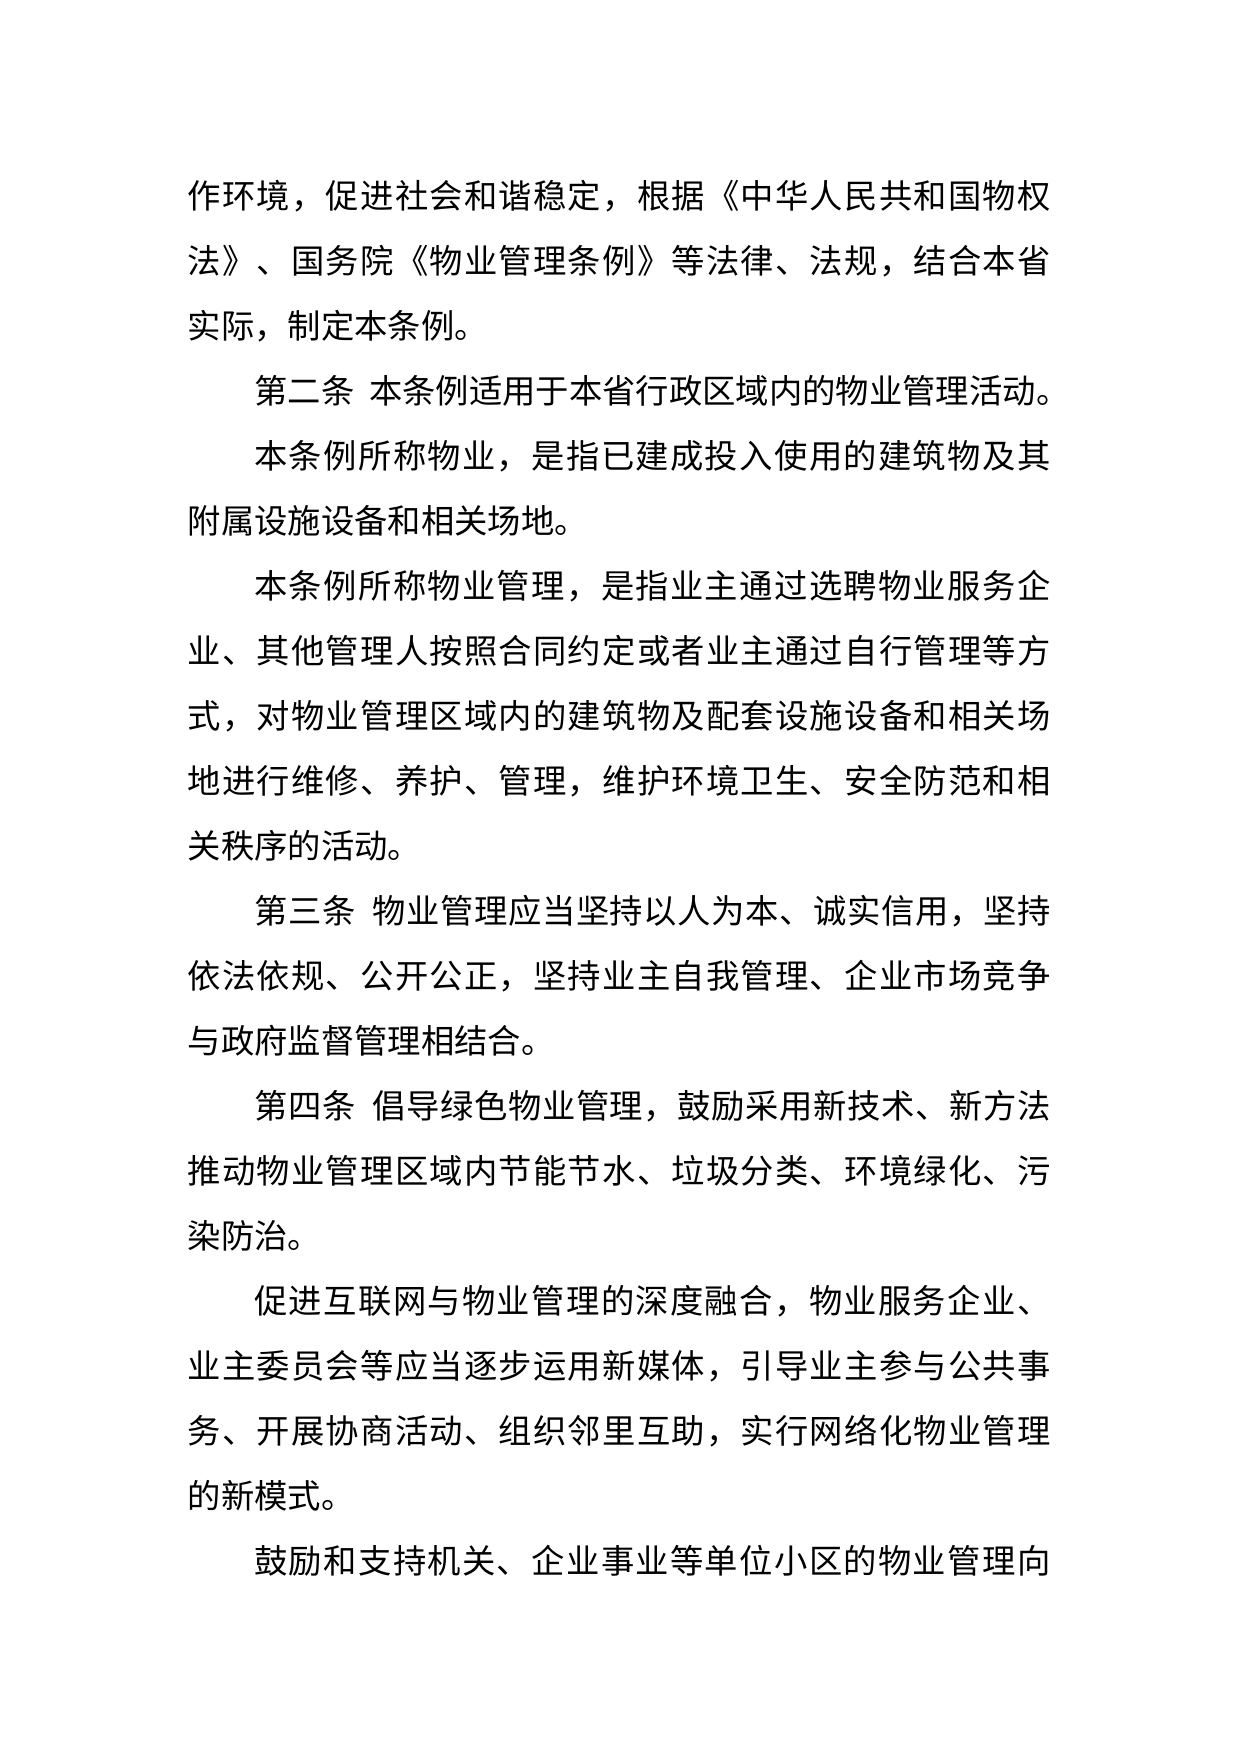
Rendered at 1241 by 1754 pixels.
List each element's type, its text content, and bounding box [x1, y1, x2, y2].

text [187, 1527, 1053, 1592]
text 第四条 倡导绿色物业管理，鼓励采用新技术、新方法推动物业管理区域内节能节水、垃圾分类、环境绿化、污染防治。 [187, 1072, 1053, 1267]
text 第二条 本条例适用于本省行政区域内的物业管理活动。 [187, 357, 1053, 422]
text 本条例所称物业管理，是指业主通过选聘物业服务企业、其他管理人按照合同约定或者业主通过自行管理等方式，对物业管理区域内的建筑物及配套设施设备和相关场地进行维修、养护、管理，维护环境卫生、安全防范和相关秩序的活动。 [187, 552, 1053, 877]
text 第三条 物业管理应当坚持以人为本、诚实信用，坚持依法依规、公开公正，坚持业主自我管理、企业市场竞争与政府监督管理相结合。 [187, 877, 1053, 1072]
text 促进互联网与物业管理的深度融合，物业服务企业、业主委员会等应当逐步运用新媒体，引导业主参与公共事务、开展协商活动、组织邻里互助，实行网络化物业管理的新模式。 [187, 1267, 1053, 1527]
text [187, 162, 1053, 357]
text 本条例所称物业，是指已建成投入使用的建筑物及其附属设施设备和相关场地。 [187, 422, 1053, 552]
